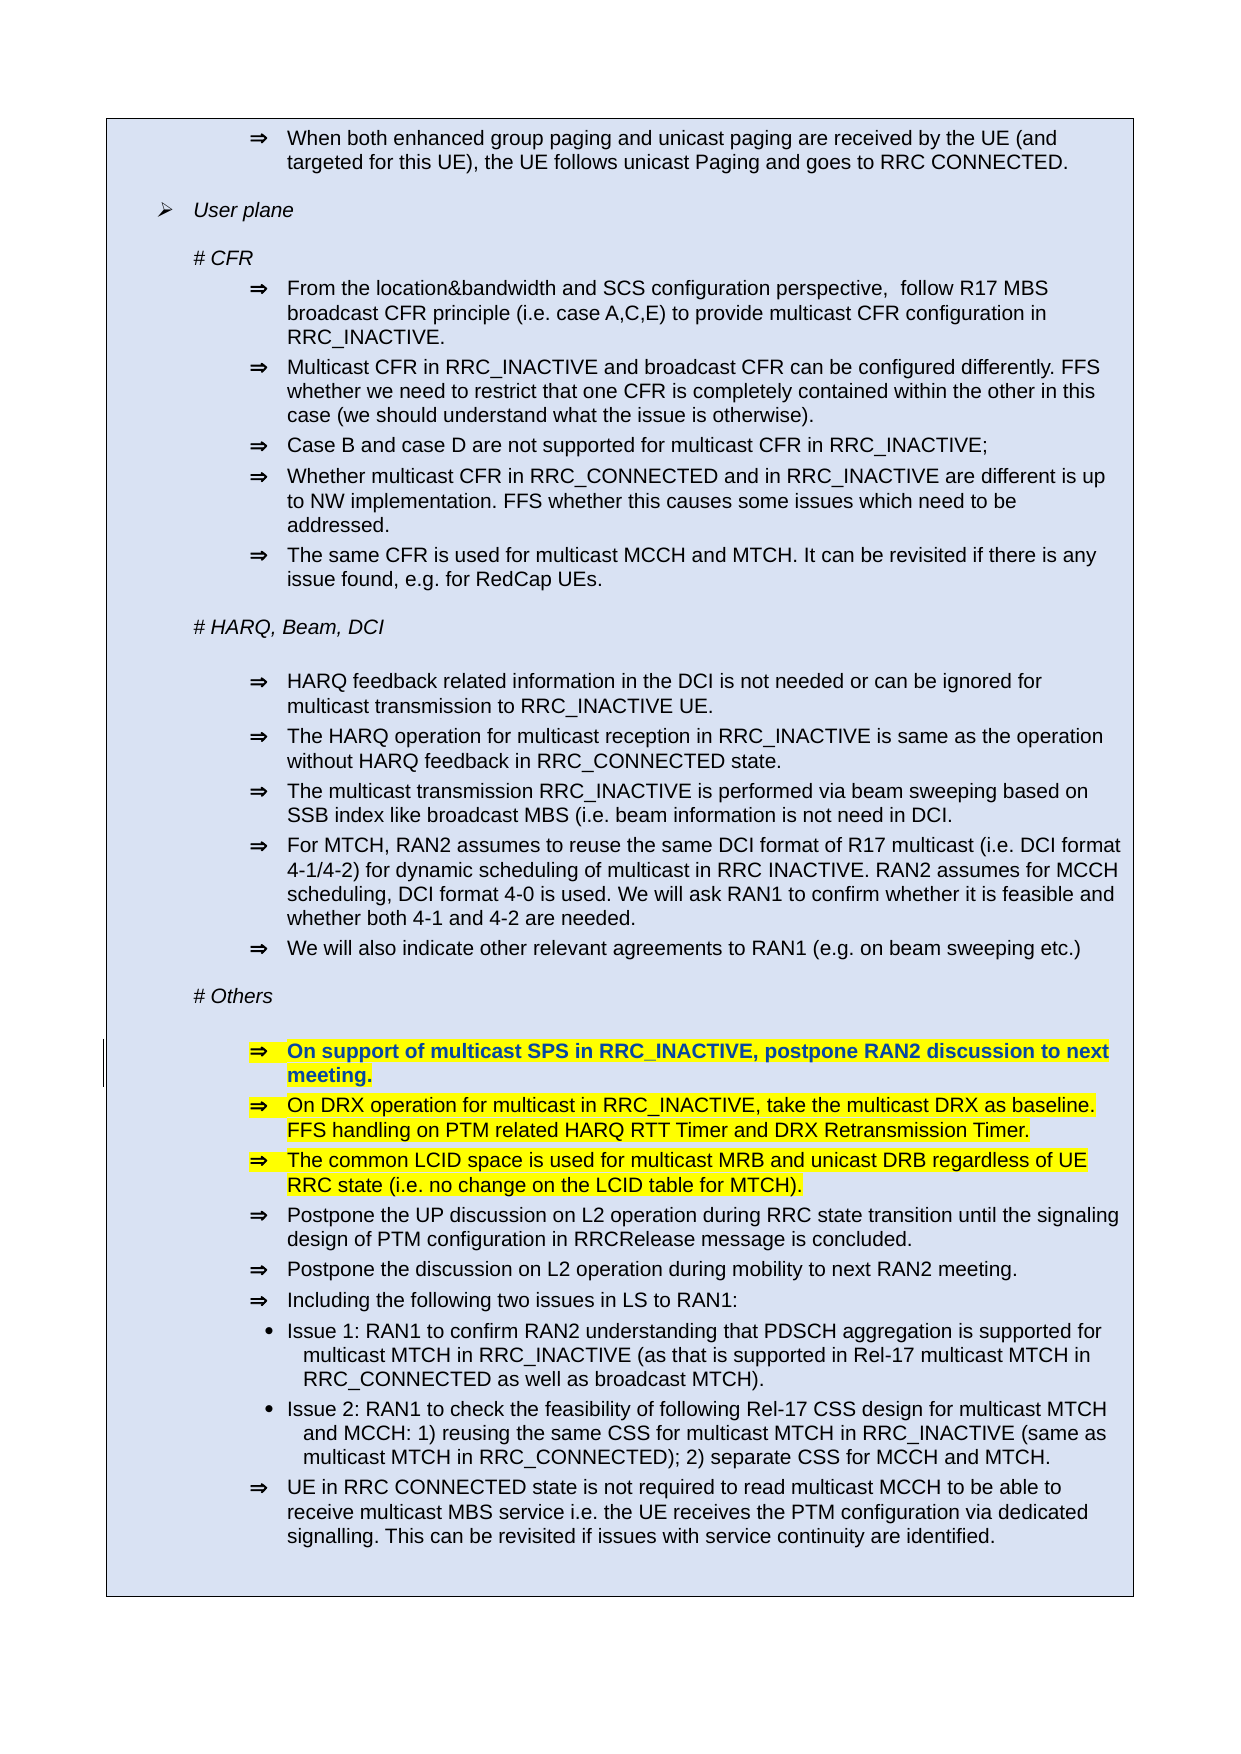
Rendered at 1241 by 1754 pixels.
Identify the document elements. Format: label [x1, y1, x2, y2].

table_header [107, 119, 1133, 1596]
